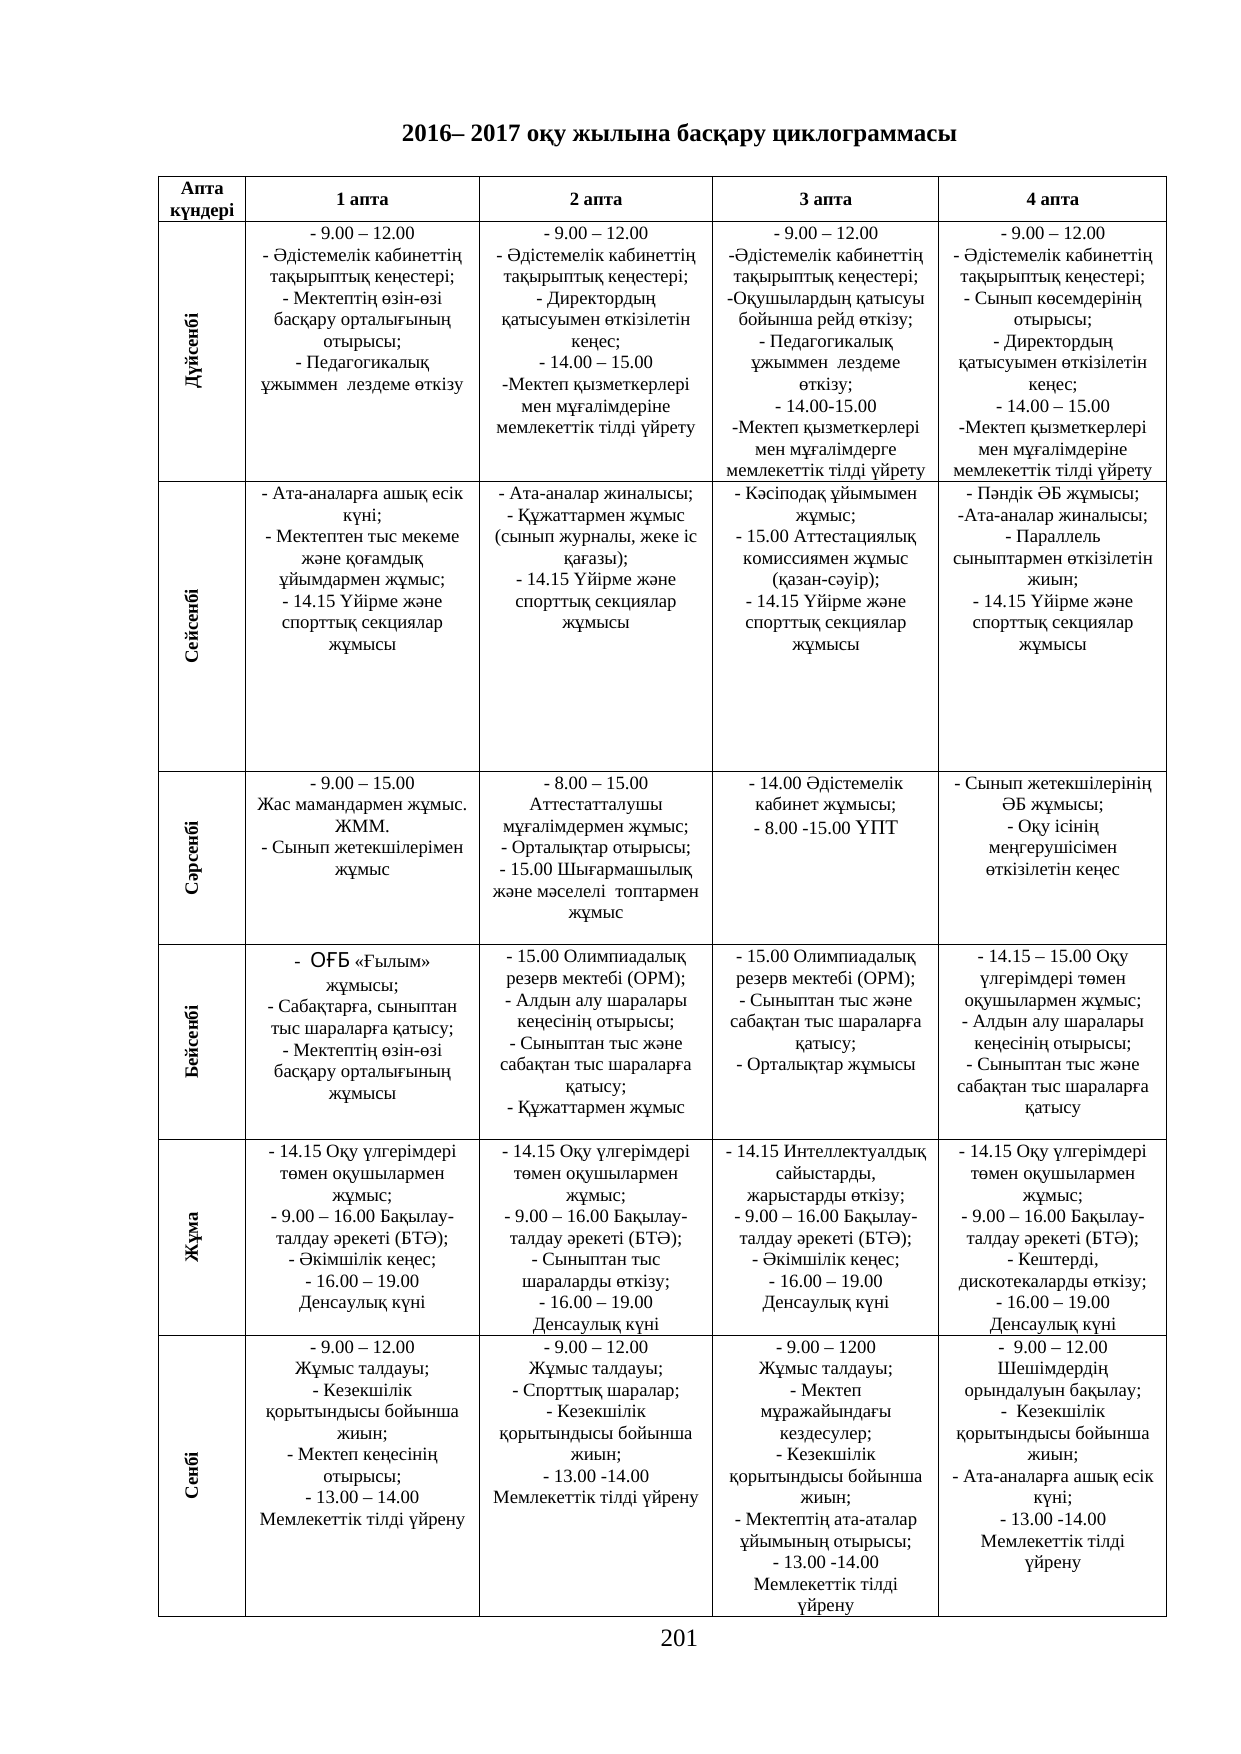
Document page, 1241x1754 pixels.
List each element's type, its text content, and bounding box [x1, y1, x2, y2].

table_cell - 14.15 Интеллектуалдық сайыстарды, жарыстарды өткізу; - 9.00 – 16.00 Бақылау-талдау әрекеті (БТӘ); - Әкімшілік кеңес; - 16.00 – 19.00 Денсаулық күні [713, 1140, 938, 1334]
table_cell - Сынып жетекшілерінің ӘБ жұмысы; - Оқу ісінің меңгерушісімен өткізілетін кеңес [939, 772, 1166, 944]
table_cell - 15.00 Олимпиадалық резерв мектебі (ОРМ); - Алдын алу шаралары кеңесінің отырысы; - Сыныптан тыс және сабақтан тыс шараларға қатысу; - Құжаттармен жұмыс [480, 945, 712, 1139]
table_header 4 апта [939, 177, 1166, 221]
table_cell Сейсенбі [159, 482, 245, 771]
table_header 2 апта [480, 177, 712, 221]
table_cell - 8.00 – 15.00 Аттестатталушы мұғалімдермен жұмыс; - Орталықтар отырысы; - 15.00 Шығармашылық және мәселелі топтармен жұмыс [480, 772, 712, 944]
table_cell - 9.00 – 12.00 Шешімдердің орындалуын бақылау; - Кезекшілік қорытындысы бойынша жиын; - Ата-аналарға ашық есік күні; - 13.00 -14.00 Мемлекеттік тілді үйрену [939, 1336, 1166, 1616]
table_cell Сенбі [159, 1336, 245, 1616]
table_cell - 9.00 – 12.00 - Әдістемелік кабинеттің тақырыптық кеңестері; - Директордың қатысуымен өткізілетін кеңес; - 14.00 – 15.00 -Мектеп қызметкерлері мен мұғалімдеріне мемлекеттік тілді үйрету [480, 222, 712, 481]
table_cell - 14.15 – 15.00 Оқу үлгерімдері төмен оқушылармен жұмыс; - Алдын алу шаралары кеңесінің отырысы; - Сыныптан тыс және сабақтан тыс шараларға қатысу [939, 945, 1166, 1139]
table_cell - 14.00 Әдістемелік кабинет жұмысы; - 8.00 -15.00 ҮПТ [713, 772, 938, 944]
table_cell - 14.15 Оқу үлгерімдері төмен оқушылармен жұмыс; - 9.00 – 16.00 Бақылау-талдау әрекеті (БТӘ); - Әкімшілік кеңес; - 16.00 – 19.00 Денсаулық күні [246, 1140, 479, 1334]
table_header Апта күндері [159, 177, 245, 221]
table_cell - Ата-аналар жиналысы; - Құжаттармен жұмыс (сынып журналы, жеке іс қағазы); - 14.15 Үйірме және спорттық секциялар жұмысы [480, 482, 712, 771]
table_cell Жұма [159, 1140, 245, 1334]
table_cell Сәрсенбі [159, 772, 245, 944]
table_cell - 9.00 – 12.00 Жұмыс талдауы; - Кезекшілік қорытындысы бойынша жиын; - Мектеп кеңесінің отырысы; - 13.00 – 14.00 Мемлекеттік тілді үйрену [246, 1336, 479, 1616]
table_cell - Ата-аналарға ашық есік күні; - Мектептен тыс мекеме және қоғамдық ұйымдармен жұмыс; - 14.15 Үйірме және спорттық секциялар жұмысы [246, 482, 479, 771]
table_cell - 9.00 – 1200 Жұмыс талдауы; - Мектеп мұражайындағы кездесулер; - Кезекшілік қорытындысы бойынша жиын; - Мектептің ата-аталар ұйымының отырысы; - 13.00 -14.00 Мемлекеттік тілді үйрену [713, 1336, 938, 1616]
table_header 3 апта [713, 177, 938, 221]
table_cell - 9.00 – 12.00 -Әдістемелік кабинеттің тақырыптық кеңестері; -Оқушылардың қатысуы бойынша рейд өткізу; - Педагогикалық ұжыммен лездеме өткізу; - 14.00-15.00 -Мектеп қызметкерлері мен мұғалімдерге мемлекеттік тілді үйрету [713, 222, 938, 481]
table_cell Бейсенбі [159, 945, 245, 1139]
table_cell - 9.00 – 12.00 - Әдістемелік кабинеттің тақырыптық кеңестері; - Сынып көсемдерінің отырысы; - Директордың қатысуымен өткізілетін кеңес; - 14.00 – 15.00 -Мектеп қызметкерлері мен мұғалімдеріне мемлекеттік тілді үйрету [939, 222, 1166, 481]
table_cell - 9.00 – 12.00 - Әдістемелік кабинеттің тақырыптық кеңестері; - Мектептің өзін-өзі басқару орталығының отырысы; - Педагогикалық ұжыммен лездеме өткізу [246, 222, 479, 481]
table_header 1 апта [246, 177, 479, 221]
table_cell - Пәндік ӘБ жұмысы; -Ата-аналар жиналысы; - Параллель сыныптармен өткізілетін жиын; - 14.15 Үйірме және спорттық секциялар жұмысы [939, 482, 1166, 771]
table_cell - 9.00 – 12.00 Жұмыс талдауы; - Спорттық шаралар; - Кезекшілік қорытындысы бойынша жиын; - 13.00 -14.00 Мемлекеттік тілді үйрену [480, 1336, 712, 1616]
table_cell - 14.15 Оқу үлгерімдері төмен оқушылармен жұмыс; - 9.00 – 16.00 Бақылау-талдау әрекеті (БТӘ); - Сыныптан тыс шараларды өткізу; - 16.00 – 19.00 Денсаулық күні [480, 1140, 712, 1334]
text 2016– 2017 оқу жылына басқару циклограммасы [177, 118, 1181, 147]
table_cell Дүйсенбі [159, 222, 245, 481]
table_cell - 14.15 Оқу үлгерімдері төмен оқушылармен жұмыс; - 9.00 – 16.00 Бақылау-талдау әрекеті (БТӘ); - Кештерді, дискотекаларды өткізу; - 16.00 – 19.00 Денсаулық күні [939, 1140, 1166, 1334]
table_cell - ОҒБ «Ғылым» жұмысы; - Сабақтарға, сыныптан тыс шараларға қатысу; - Мектептің өзін-өзі басқару орталығының жұмысы [246, 945, 479, 1139]
table_cell - 9.00 – 15.00 Жас мамандармен жұмыс. ЖММ. - Сынып жетекшілерімен жұмыс [246, 772, 479, 944]
table_cell - 15.00 Олимпиадалық резерв мектебі (ОРМ); - Сыныптан тыс және сабақтан тыс шараларға қатысу; - Орталықтар жұмысы [713, 945, 938, 1139]
table_cell - Кәсіподақ ұйымымен жұмыс; - 15.00 Аттестациялық комиссиямен жұмыс (қазан-сәуір); - 14.15 Үйірме және спорттық секциялар жұмысы [713, 482, 938, 771]
